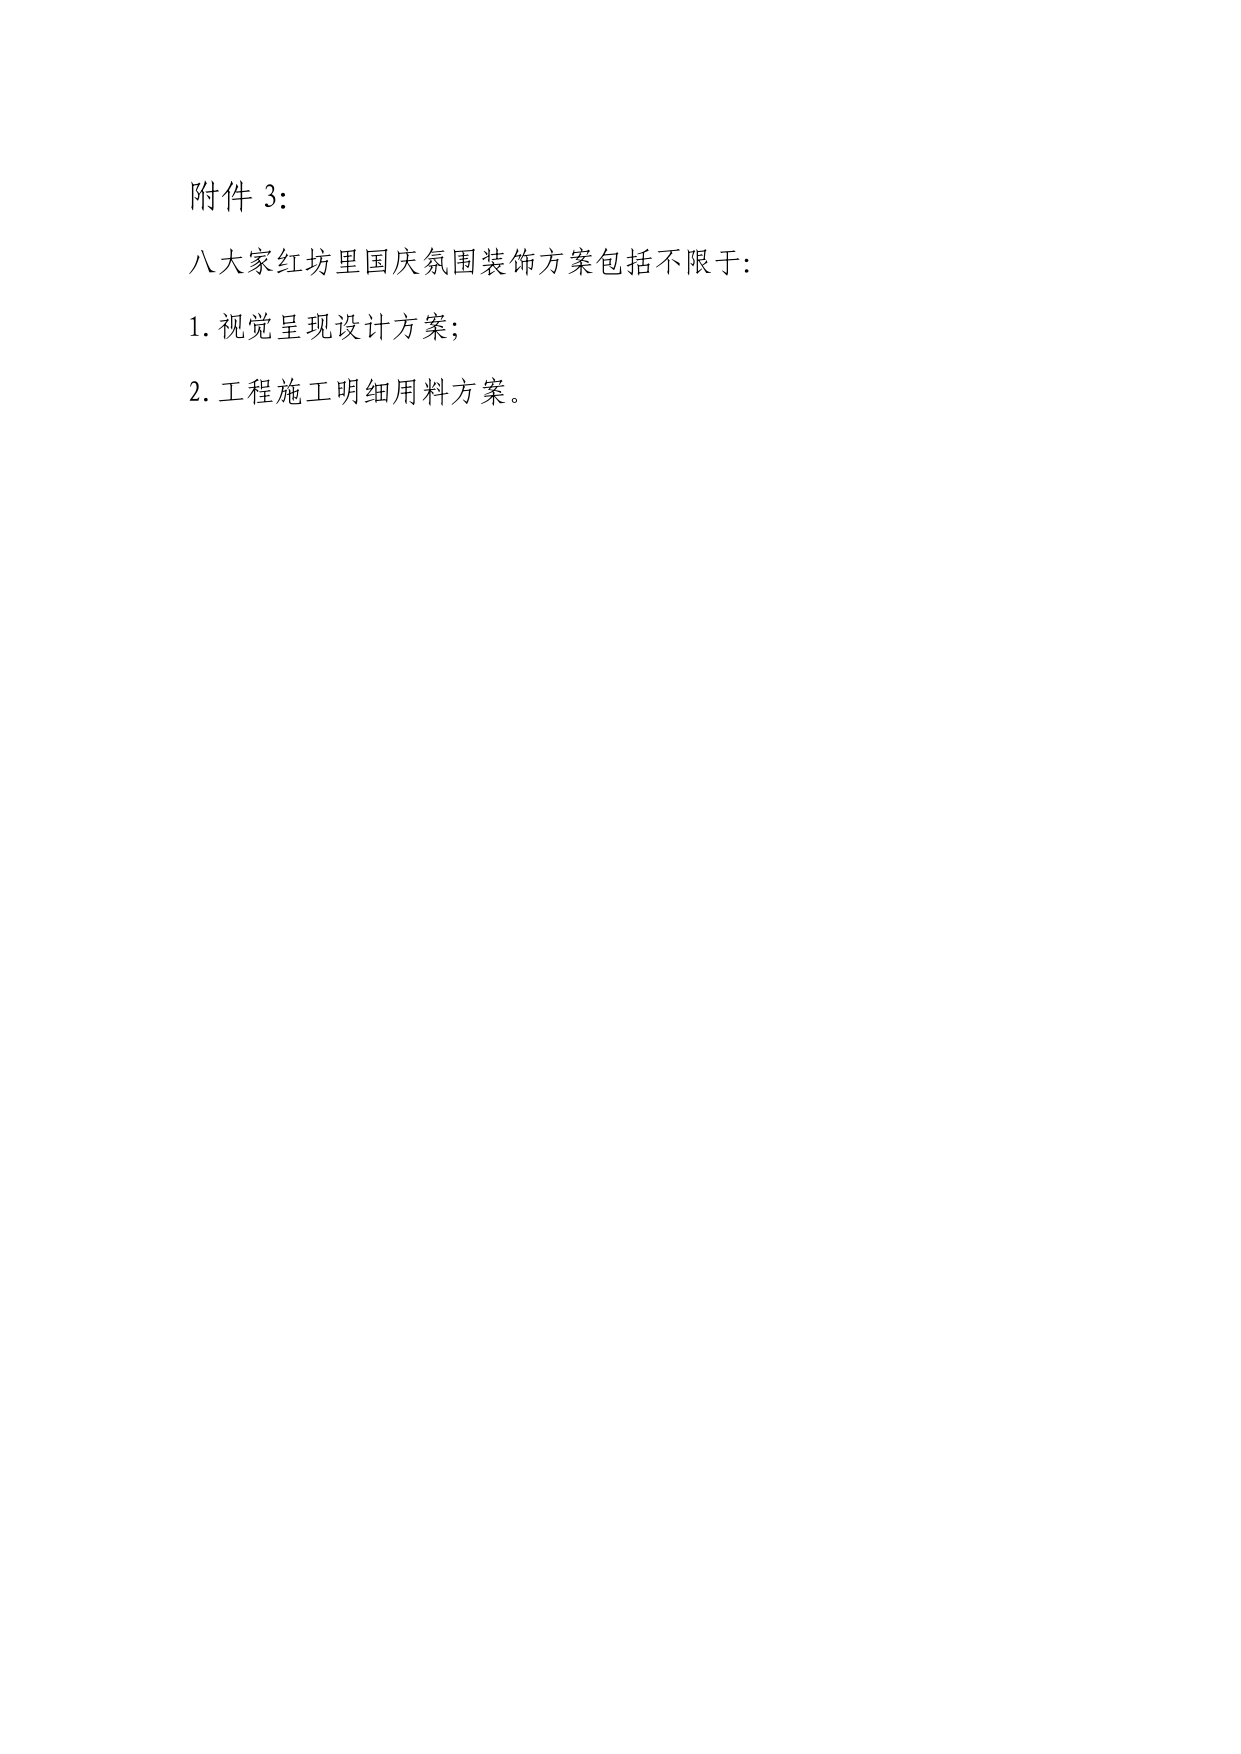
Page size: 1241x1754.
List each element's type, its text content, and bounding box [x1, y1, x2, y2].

text 附件3： [187, 162, 1053, 227]
text 八大家红坊里国庆氛围装饰方案包括不限于： [187, 227, 1053, 292]
text 1.视觉呈现设计方案； [187, 292, 1053, 357]
text 2.工程施工明细用料方案。 [187, 357, 1053, 422]
